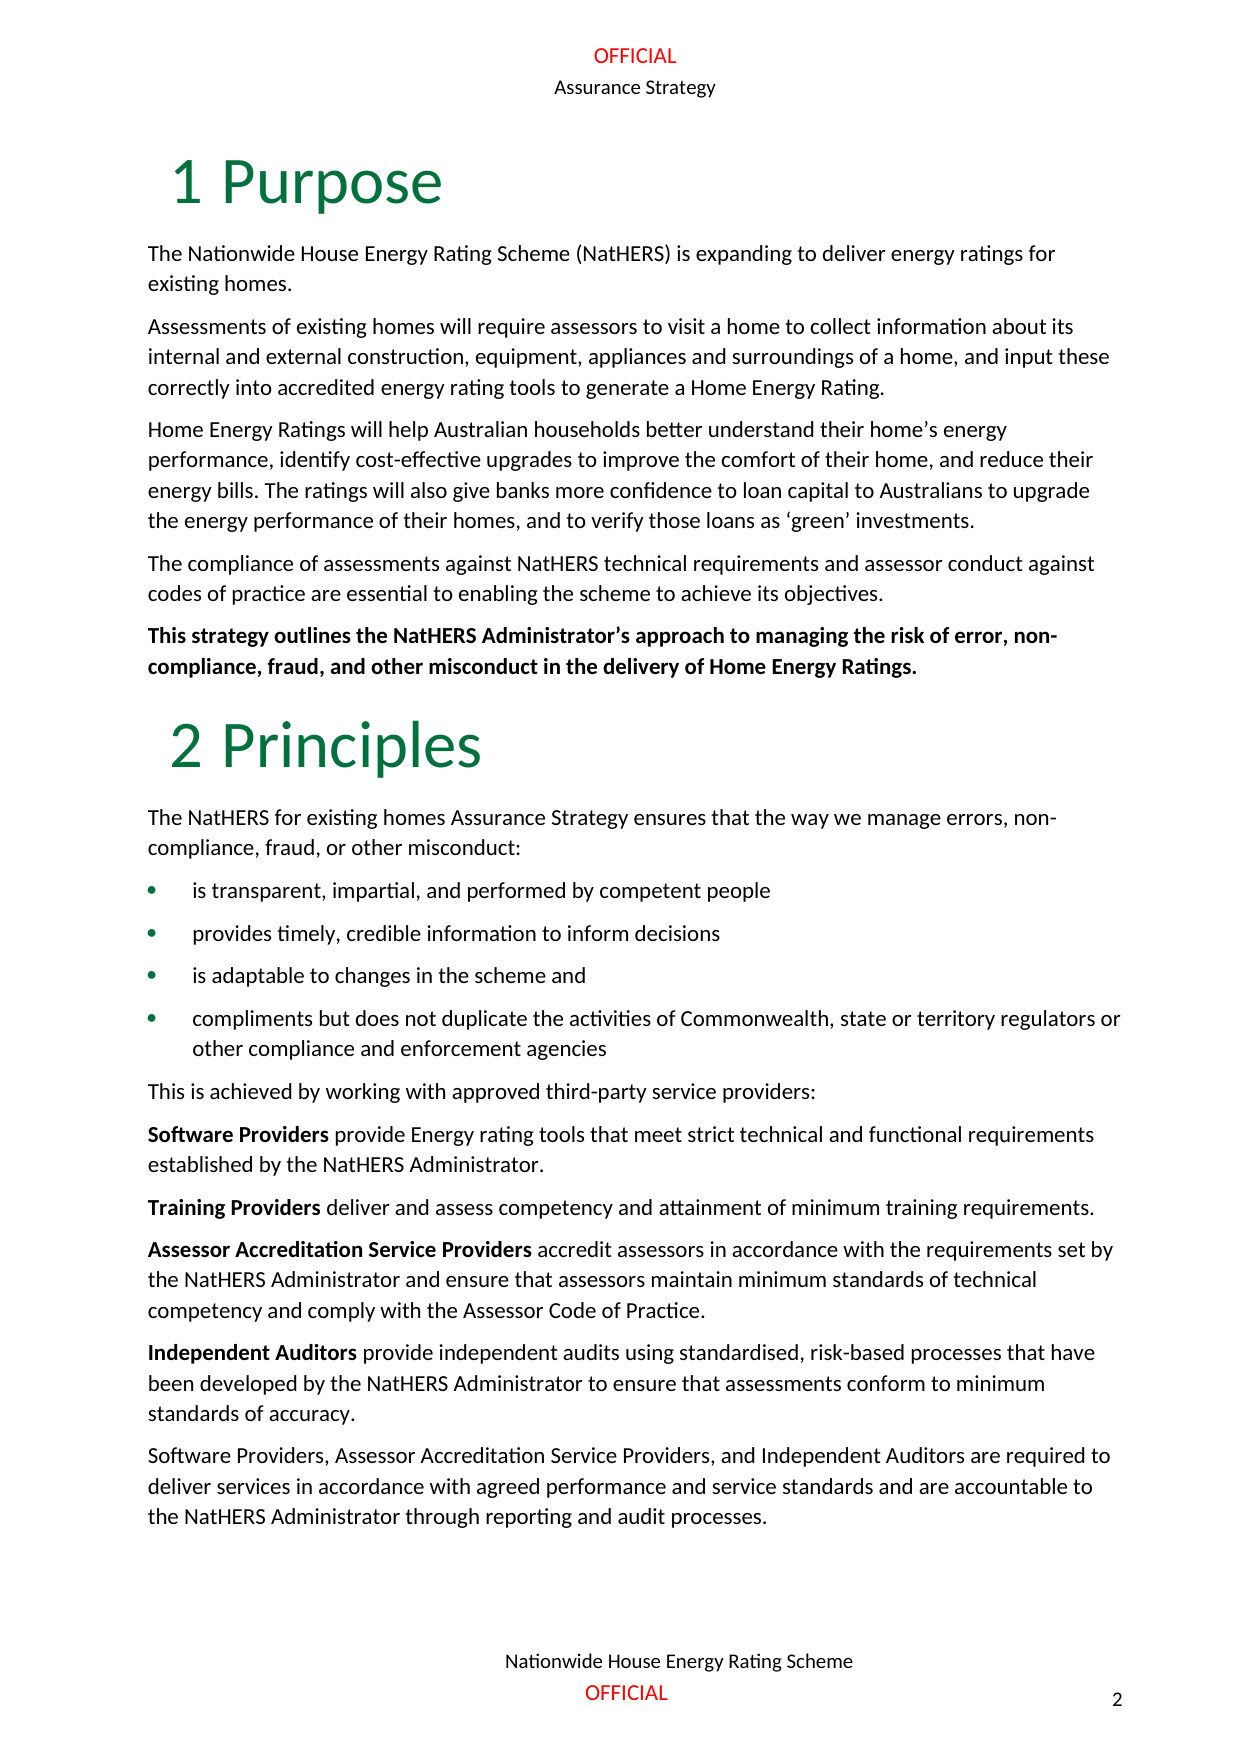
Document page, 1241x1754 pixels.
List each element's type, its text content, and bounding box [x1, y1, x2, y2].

subtitle Purpose [169, 139, 1122, 220]
text Software Providers, Assessor Accreditation Service Providers, and Independent Auditors are required to deliver services in accordance with agreed performance and service standards and are accountable to the NatHERS Administrator through reporting and audit processes. [148, 1442, 1122, 1530]
text The NatHERS for existing homes Assurance Strategy ensures that the way we manage errors, non-compliance, fraud, or other misconduct: [148, 803, 1122, 861]
list compliments but does not duplicate the activities of Commonwealth, state or territory regulators or other compliance and enforcement agencies [148, 1004, 1122, 1062]
text The Nationwide House Energy Rating Scheme (NatHERS) is expanding to deliver energy ratings for existing homes. [148, 239, 1122, 297]
list is transparent, impartial, and performed by competent people [148, 876, 1122, 904]
text Software Providers provide Energy rating tools that meet strict technical and functional requirements established by the NatHERS Administrator. [148, 1120, 1122, 1178]
subtitle Principles [169, 703, 1122, 784]
text Independent Auditors provide independent audits using standardised, risk-based processes that have been developed by the NatHERS Administrator to ensure that assessments conform to minimum standards of accuracy. [148, 1338, 1122, 1427]
text Assessments of existing homes will require assessors to visit a home to collect information about its internal and external construction, equipment, appliances and surroundings of a home, and input these correctly into accredited energy rating tools to generate a Home Energy Rating. [148, 312, 1122, 401]
text This strategy outlines the NatHERS Administrator’s approach to managing the risk of error, non-compliance, fraud, and other misconduct in the delivery of Home Energy Ratings. [148, 622, 1122, 680]
text Training Providers deliver and assess competency and attainment of minimum training requirements. [148, 1193, 1122, 1221]
text Home Energy Ratings will help Australian households better understand their home’s energy performance, identify cost-effective upgrades to improve the comfort of their home, and reduce their energy bills. The ratings will also give banks more confidence to loan capital to Australians to upgrade the energy performance of their homes, and to verify those loans as ‘green’ investments. [148, 415, 1122, 534]
list provides timely, credible information to inform decisions [148, 919, 1122, 947]
text This is achieved by working with approved third-party service providers: [148, 1077, 1122, 1105]
text The compliance of assessments against NatHERS technical requirements and assessor conduct against codes of practice are essential to enabling the scheme to achieve its objectives. [148, 549, 1122, 607]
list is adaptable to changes in the scheme and [148, 961, 1122, 989]
text Assessor Accreditation Service Providers accredit assessors in accordance with the requirements set by the NatHERS Administrator and ensure that assessors maintain minimum standards of technical competency and comply with the Assessor Code of Practice. [148, 1235, 1122, 1324]
